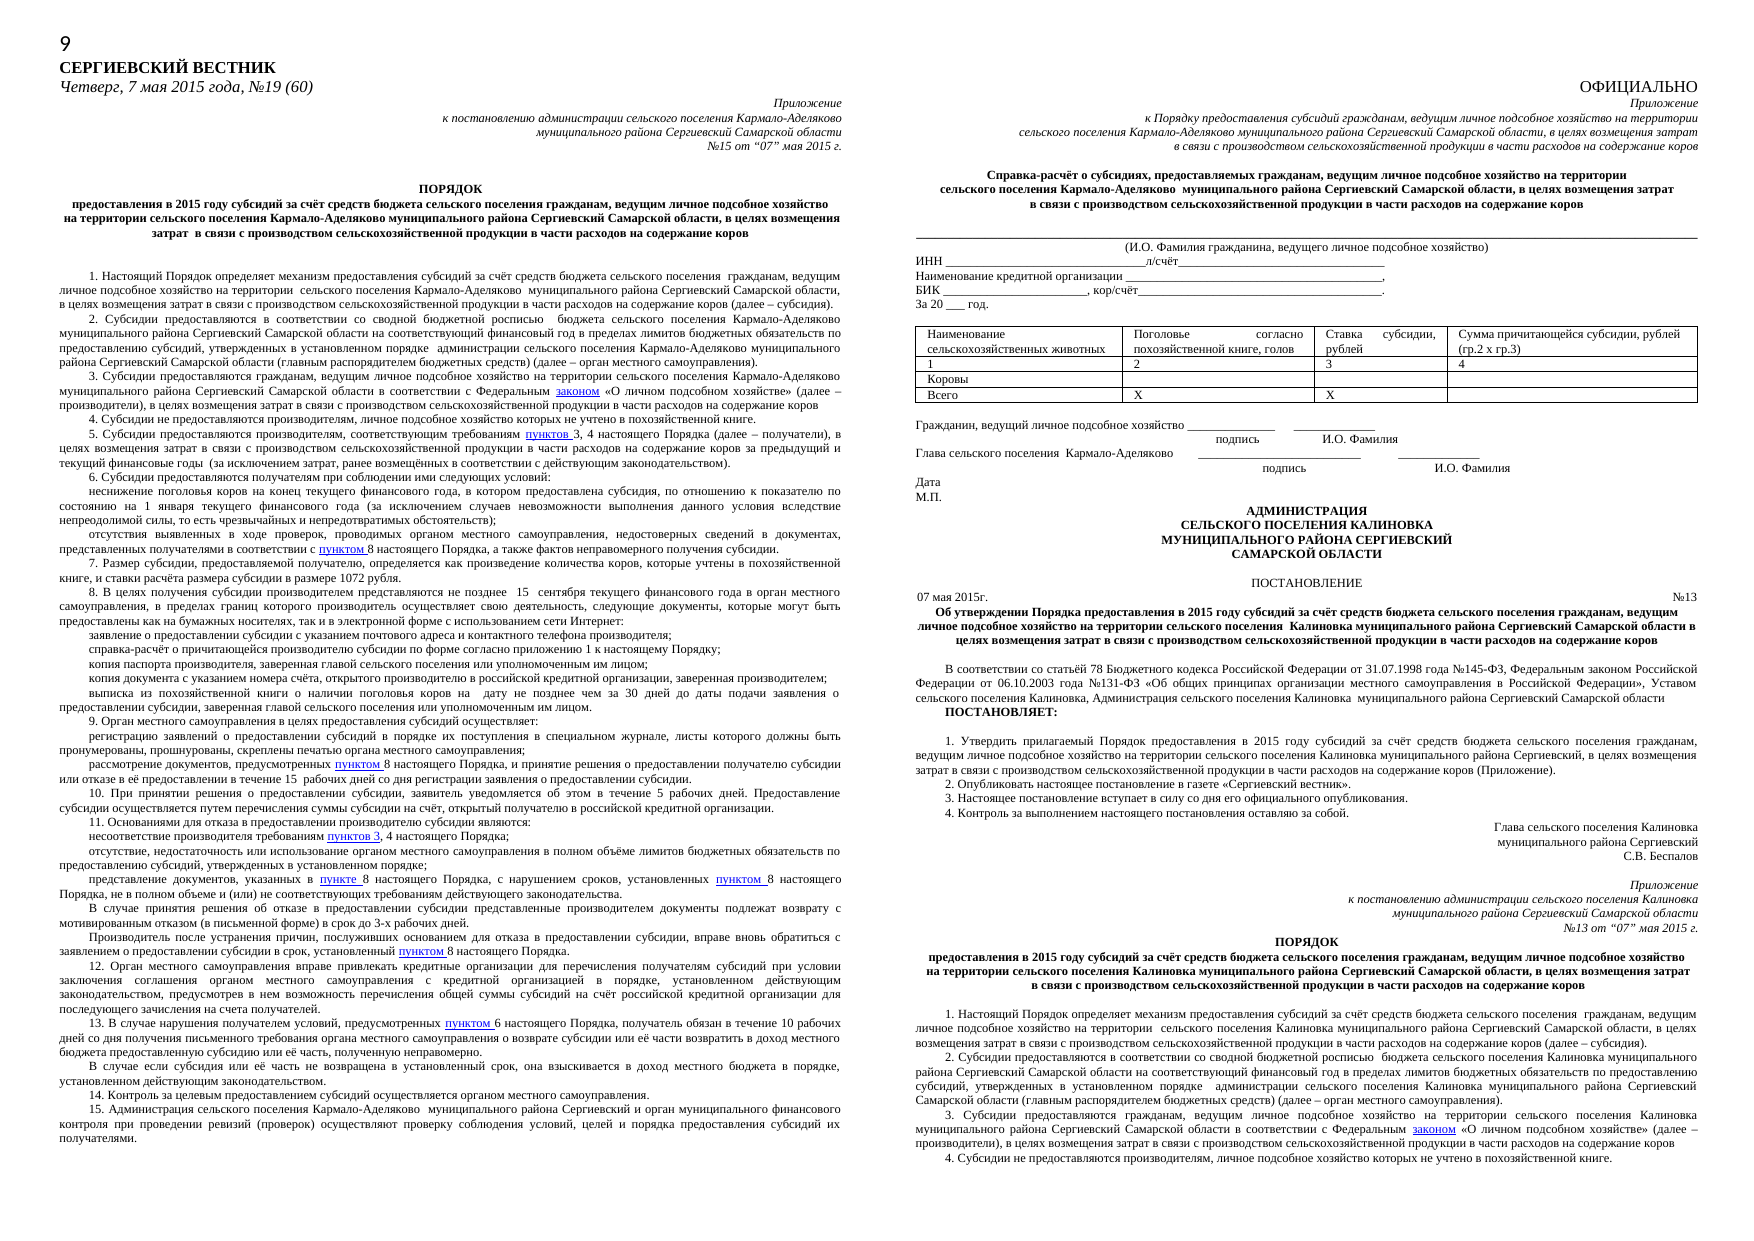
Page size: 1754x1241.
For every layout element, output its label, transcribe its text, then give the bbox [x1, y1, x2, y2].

text М.П. [915, 489, 1698, 504]
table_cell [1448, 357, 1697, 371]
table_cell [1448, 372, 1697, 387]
text Гражданин, ведущий личное подсобное хозяйство ______________ _____________ [915, 417, 1698, 432]
text САМАРСКОЙ ОБЛАСТИ [915, 547, 1698, 561]
text сельского поселения Кармало-Аделяково муниципального района Сергиевский Самарской области, в целях возмещения затрат [915, 182, 1698, 197]
text сельского поселения Кармало-Аделяково муниципального района Сергиевский Самарской области, в целях возмещения затрат [915, 125, 1698, 139]
text 3. Субсидии предоставляются гражданам, ведущим личное подсобное хозяйство на территории сельского поселения Калиновка муниципального района Сергиевский Самарской области в соответствии с Федеральным законом «О личном подсобном хозяйстве» (далее – производители), в целях возмещения затрат в связи с производством сельскохозяйственной продукции в части расходов на содержание коров [915, 1107, 1698, 1151]
text рассмотрение документов, предусмотренных пунктом 8 настоящего Порядка, и принятие решения о предоставлении получателю субсидии или отказе в её предоставлении в течение 15 рабочих дней со дня регистрации заявления о предоставлении субсидии. [59, 757, 842, 786]
text 10. При принятии решения о предоставлении субсидии, заявитель уведомляется об этом в течение 5 рабочих дней. Предоставление субсидии осуществляется путем перечисления суммы субсидии на счёт, открытый получателю в российской кредитной организации. [59, 786, 842, 815]
text АДМИНИСТРАЦИЯ [915, 504, 1698, 518]
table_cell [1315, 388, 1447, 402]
text к постановлению администрации сельского поселения Кармало-Аделяково [59, 110, 842, 125]
text 4. Субсидии не предоставляются производителям, личное подсобное хозяйство которых не учтено в похозяйственной книге. [915, 1151, 1698, 1165]
text 13. В случае нарушения получателем условий, предусмотренных пунктом 6 настоящего Порядка, получатель обязан в течение 10 рабочих дней со дня получения письменного требования органа местного самоуправления о возврате субсидии или её части возвратить в доход местного бюджета предоставленную субсидию или её часть, полученную неправомерно. [59, 1016, 842, 1059]
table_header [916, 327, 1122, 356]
text 8. В целях получения субсидии производителем представляются не позднее 15 сентября текущего финансового года в орган местного самоуправления, в пределах границ которого производитель осуществляет свою деятельность, следующие документы, которые могут быть предоставлены как на бумажных носителях, так и в электронной форме с использованием сети Интернет: [59, 585, 842, 628]
text Производитель после устранения причин, послуживших основанием для отказа в предоставлении субсидии, вправе вновь обратиться с заявлением о предоставлении субсидии в срок, установленный пунктом 8 настоящего Порядка. [59, 930, 842, 958]
text 6. Субсидии предоставляются получателям при соблюдении ими следующих условий: [59, 470, 842, 484]
text на территории сельского поселения Кармало-Аделяково муниципального района Сергиевский Самарской области, в целях возмещения затрат в связи с производством сельскохозяйственной продукции в части расходов на содержание коров [59, 211, 842, 240]
text ПОРЯДОК [915, 935, 1698, 949]
text копия паспорта производителя, заверенная главой сельского поселения или уполномоченным им лицом; [59, 657, 842, 671]
text 1. Настоящий Порядок определяет механизм предоставления субсидий за счёт средств бюджета сельского поселения гражданам, ведущим личное подсобное хозяйство на территории сельского поселения Калиновка муниципального района Сергиевский Самарской области, в целях возмещения затрат в связи с производством сельскохозяйственной продукции в части расходов на содержание коров (далее – субсидия). [915, 1007, 1698, 1050]
text Приложение [915, 96, 1698, 110]
text отсутствие, недостаточность или использование органом местного самоуправления в полном объёме лимитов бюджетных обязательств по предоставлению субсидий, утвержденных в установленном порядке; [59, 843, 842, 872]
text к постановлению администрации сельского поселения Калиновка [915, 892, 1698, 906]
text 9. Орган местного самоуправления в целях предоставления субсидий осуществляет: [59, 714, 842, 728]
text Справка-расчёт о субсидиях, предоставляемых гражданам, ведущим личное подсобное хозяйство на территории [915, 168, 1698, 182]
text В соответствии со статьёй 78 Бюджетного кодекса Российской Федерации от 31.07.1998 года №145-ФЗ, Федеральным законом Российской Федерации от 06.10.2003 года №131-ФЗ «Об общих принципах организации местного самоуправления в Российской Федерации», Уставом сельского поселения Калиновка, Администрация сельского поселения Калиновка муниципального района Сергиевский Самарской области [915, 662, 1698, 705]
text заявление о предоставлении субсидии с указанием почтового адреса и контактного телефона производителя; [59, 628, 842, 642]
text В случае принятия решения об отказе в предоставлении субсидии представленные производителем документы подлежат возврату с мотивированным отказом (в письменной форме) в срок до 3-х рабочих дней. [59, 901, 842, 930]
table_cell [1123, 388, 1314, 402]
text За 20 ___ год. [915, 297, 1698, 312]
text ИНН ________________________________л/счёт_________________________________ [915, 254, 1698, 268]
text ПОСТАНОВЛЯЕТ: [915, 705, 1698, 719]
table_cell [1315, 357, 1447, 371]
text личное подсобное хозяйство на территории сельского поселения Калиновка муниципального района Сергиевский Самарской области в целях возмещения затрат в связи с производством сельскохозяйственной продукции в части расходов на содержание коров [915, 619, 1698, 647]
text 2. Субсидии предоставляются в соответствии со сводной бюджетной росписью бюджета сельского поселения Калиновка муниципального района Сергиевский Самарской области на соответствующий финансовый год в пределах лимитов бюджетных обязательств по предоставлению субсидий, утвержденных в установленном порядке администрации сельского поселения Калиновка муниципального района Сергиевский Самарской области (главным распорядителем бюджетных средств) (далее – орган местного самоуправления). [915, 1050, 1698, 1107]
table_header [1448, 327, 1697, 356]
text муниципального района Сергиевский Самарской области [59, 125, 842, 139]
text представление документов, указанных в пункте 8 настоящего Порядка, с нарушением сроков, установленных пунктом 8 настоящего Порядка, не в полном объеме и (или) не соответствующих требованиям действующего законодательства. [59, 872, 842, 901]
text отсутствия выявленных в ходе проверок, проводимых органом местного самоуправления, недостоверных сведений в документах, представленных получателями в соответствии с пунктом 8 настоящего Порядка, а также фактов неправомерного получения субсидии. [59, 527, 842, 556]
text 15. Администрация сельского поселения Кармало-Аделяково муниципального района Сергиевский и орган муниципального финансового контроля при проведении ревизий (проверок) осуществляют проверку соблюдения условий, целей и порядка предоставления субсидий их получателями. [59, 1102, 842, 1145]
text предоставления в 2015 году субсидий за счёт средств бюджета сельского поселения гражданам, ведущим личное подсобное хозяйство [59, 197, 842, 211]
text выписка из похозяйственной книги о наличии поголовья коров на дату не позднее чем за 30 дней до даты подачи заявления о предоставлении субсидии, заверенная главой сельского поселения или уполномоченным им лицом. [59, 685, 842, 714]
text С.В. Беспалов [915, 849, 1698, 863]
text 5. Субсидии предоставляются производителям, соответствующим требованиям пунктов 3, 4 настоящего Порядка (далее – получатели), в целях возмещения затрат в связи с производством сельскохозяйственной продукции в части расходов на содержание коров за предыдущий и текущий финансовые годы (за исключением затрат, ранее возмещённых в соответствии с действующим законодательством). [59, 427, 842, 470]
text муниципального района Сергиевский Самарской области [915, 906, 1698, 921]
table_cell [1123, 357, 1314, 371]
text 14. Контроль за целевым предоставлением субсидий осуществляется органом местного самоуправления. [59, 1088, 842, 1102]
text (И.О. Фамилия гражданина, ведущего личное подсобное хозяйство) [915, 240, 1698, 254]
text 3. Субсидии предоставляются гражданам, ведущим личное подсобное хозяйство на территории сельского поселения Кармало-Аделяково муниципального района Сергиевский Самарской области в соответствии с Федеральным законом «О личном подсобном хозяйстве» (далее – производители), в целях возмещения затрат в связи с производством сельскохозяйственной продукции в части расходов на содержание коров [59, 369, 842, 412]
text Об утверждении Порядка предоставления в 2015 году субсидий за счёт средств бюджета сельского поселения гражданам, ведущим [915, 604, 1698, 619]
text 7. Размер субсидии, предоставляемой получателю, определяется как произведение количества коров, которые учтены в похозяйственной книге, и ставки расчёта размера субсидии в размере 1072 рубля. [59, 556, 842, 585]
text 3. Настоящее постановление вступает в силу со дня его официального опубликования. [915, 791, 1698, 806]
text в связи с производством сельскохозяйственной продукции в части расходов на содержание коров [915, 978, 1698, 992]
text регистрацию заявлений о предоставлении субсидий в порядке их поступления в специальном журнале, листы которого должны быть пронумерованы, прошнурованы, скреплены печатью органа местного самоуправления; [59, 728, 842, 757]
text Приложение [915, 877, 1698, 892]
text несоответствие производителя требованиям пунктов 3, 4 настоящего Порядка; [59, 829, 842, 843]
text 4. Контроль за выполнением настоящего постановления оставляю за собой. [915, 806, 1698, 820]
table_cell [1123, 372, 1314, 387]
text в связи с производством сельскохозяйственной продукции в части расходов на содержание коров [915, 197, 1698, 211]
text неснижение поголовья коров на конец текущего финансового года, в котором предоставлена субсидия, по отношению к показателю по состоянию на 1 января текущего финансового года (за исключением случаев невозможности выполнения данного условия вследствие непреодолимой силы, то есть чрезвычайных и непредотвратимых обстоятельств); [59, 484, 842, 527]
text №13 от “07” мая 2015 г. [915, 921, 1698, 935]
text В случае если субсидия или её часть не возвращена в установленный срок, она взыскивается в доход местного бюджета в порядке, установленном действующим законодательством. [59, 1059, 842, 1088]
text СЕЛЬСКОГО ПОСЕЛЕНИЯ КАЛИНОВКА [915, 518, 1698, 532]
text 1. Утвердить прилагаемый Порядок предоставления в 2015 году субсидий за счёт средств бюджета сельского поселения гражданам, ведущим личное подсобное хозяйство на территории сельского поселения Калиновка муниципального района Сергиевский, в целях возмещения затрат в связи с производством сельскохозяйственной продукции в части расходов на содержание коров (Приложение). [915, 734, 1698, 777]
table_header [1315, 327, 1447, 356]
text ПОРЯДОК [59, 182, 842, 197]
text справка-расчёт о причитающейся производителю субсидии по форме согласно приложению 1 к настоящему Порядку; [59, 642, 842, 657]
text Глава сельского поселения Калиновка [915, 820, 1698, 834]
text 1. Настоящий Порядок определяет механизм предоставления субсидий за счёт средств бюджета сельского поселения гражданам, ведущим личное подсобное хозяйство на территории сельского поселения Кармало-Аделяково муниципального района Сергиевский Самарской области, в целях возмещения затрат в связи с производством сельскохозяйственной продукции в части расходов на содержание коров (далее – субсидия). [59, 268, 842, 312]
text Приложение [59, 96, 842, 110]
text 4. Субсидии не предоставляются производителям, личное подсобное хозяйство которых не учтено в похозяйственной книге. [59, 412, 842, 427]
text к Порядку предоставления субсидий гражданам, ведущим личное подсобное хозяйство на территории [915, 110, 1698, 125]
text подпись И.О. Фамилия [915, 432, 1698, 446]
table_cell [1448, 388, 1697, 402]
text №15 от “07” мая 2015 г. [59, 139, 842, 153]
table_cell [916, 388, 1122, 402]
text Глава сельского поселения Кармало-Аделяково __________________________ _____________ [915, 446, 1698, 461]
text 11. Основаниями для отказа в предоставлении производителю субсидии являются: [59, 815, 842, 829]
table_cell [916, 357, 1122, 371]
text на территории сельского поселения Калиновка муниципального района Сергиевский Самарской области, в целях возмещения затрат [915, 964, 1698, 978]
text подпись И.О. Фамилия [915, 461, 1698, 475]
text в связи с производством сельскохозяйственной продукции в части расходов на содержание коров [915, 139, 1698, 153]
text _____________________________________________________________________________________________________________________________ [915, 225, 1698, 240]
text 07 мая 2015г. №13 [915, 590, 1698, 604]
text копия документа с указанием номера счёта, открытого производителю в российской кредитной организации, заверенная производителем; [59, 671, 842, 685]
text Дата [915, 475, 1698, 489]
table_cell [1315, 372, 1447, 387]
text Наименование кредитной организации _________________________________________, [915, 268, 1698, 283]
text 12. Орган местного самоуправления вправе привлекать кредитные организации для перечисления получателям субсидий при условии заключения соглашения органом местного самоуправления с кредитной организацией в порядке, установленном действующим законодательством, предусмотрев в нем возможность перечисления общей суммы субсидий на счёт российской кредитной организации для последующего зачисления на счета получателей. [59, 958, 842, 1016]
text 2. Субсидии предоставляются в соответствии со сводной бюджетной росписью бюджета сельского поселения Кармало-Аделяково муниципального района Сергиевский Самарской области на соответствующий финансовый год в пределах лимитов бюджетных обязательств по предоставлению субсидий, утвержденных в установленном порядке администрации сельского поселения Кармало-Аделяково муниципального района Сергиевский Самарской области (главным распорядителем бюджетных средств) (далее – орган местного самоуправления). [59, 312, 842, 369]
text муниципального района Сергиевский [915, 834, 1698, 849]
text предоставления в 2015 году субсидий за счёт средств бюджета сельского поселения гражданам, ведущим личное подсобное хозяйство [915, 949, 1698, 964]
text БИК _______________________, кор/счёт_______________________________________. [915, 283, 1698, 297]
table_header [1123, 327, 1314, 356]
text МУНИЦИПАЛЬНОГО РАЙОНА СЕРГИЕВСКИЙ [915, 532, 1698, 547]
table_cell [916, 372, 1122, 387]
text 2. Опубликовать настоящее постановление в газете «Сергиевский вестник». [915, 777, 1698, 791]
text ПОСТАНОВЛЕНИЕ [915, 576, 1698, 590]
